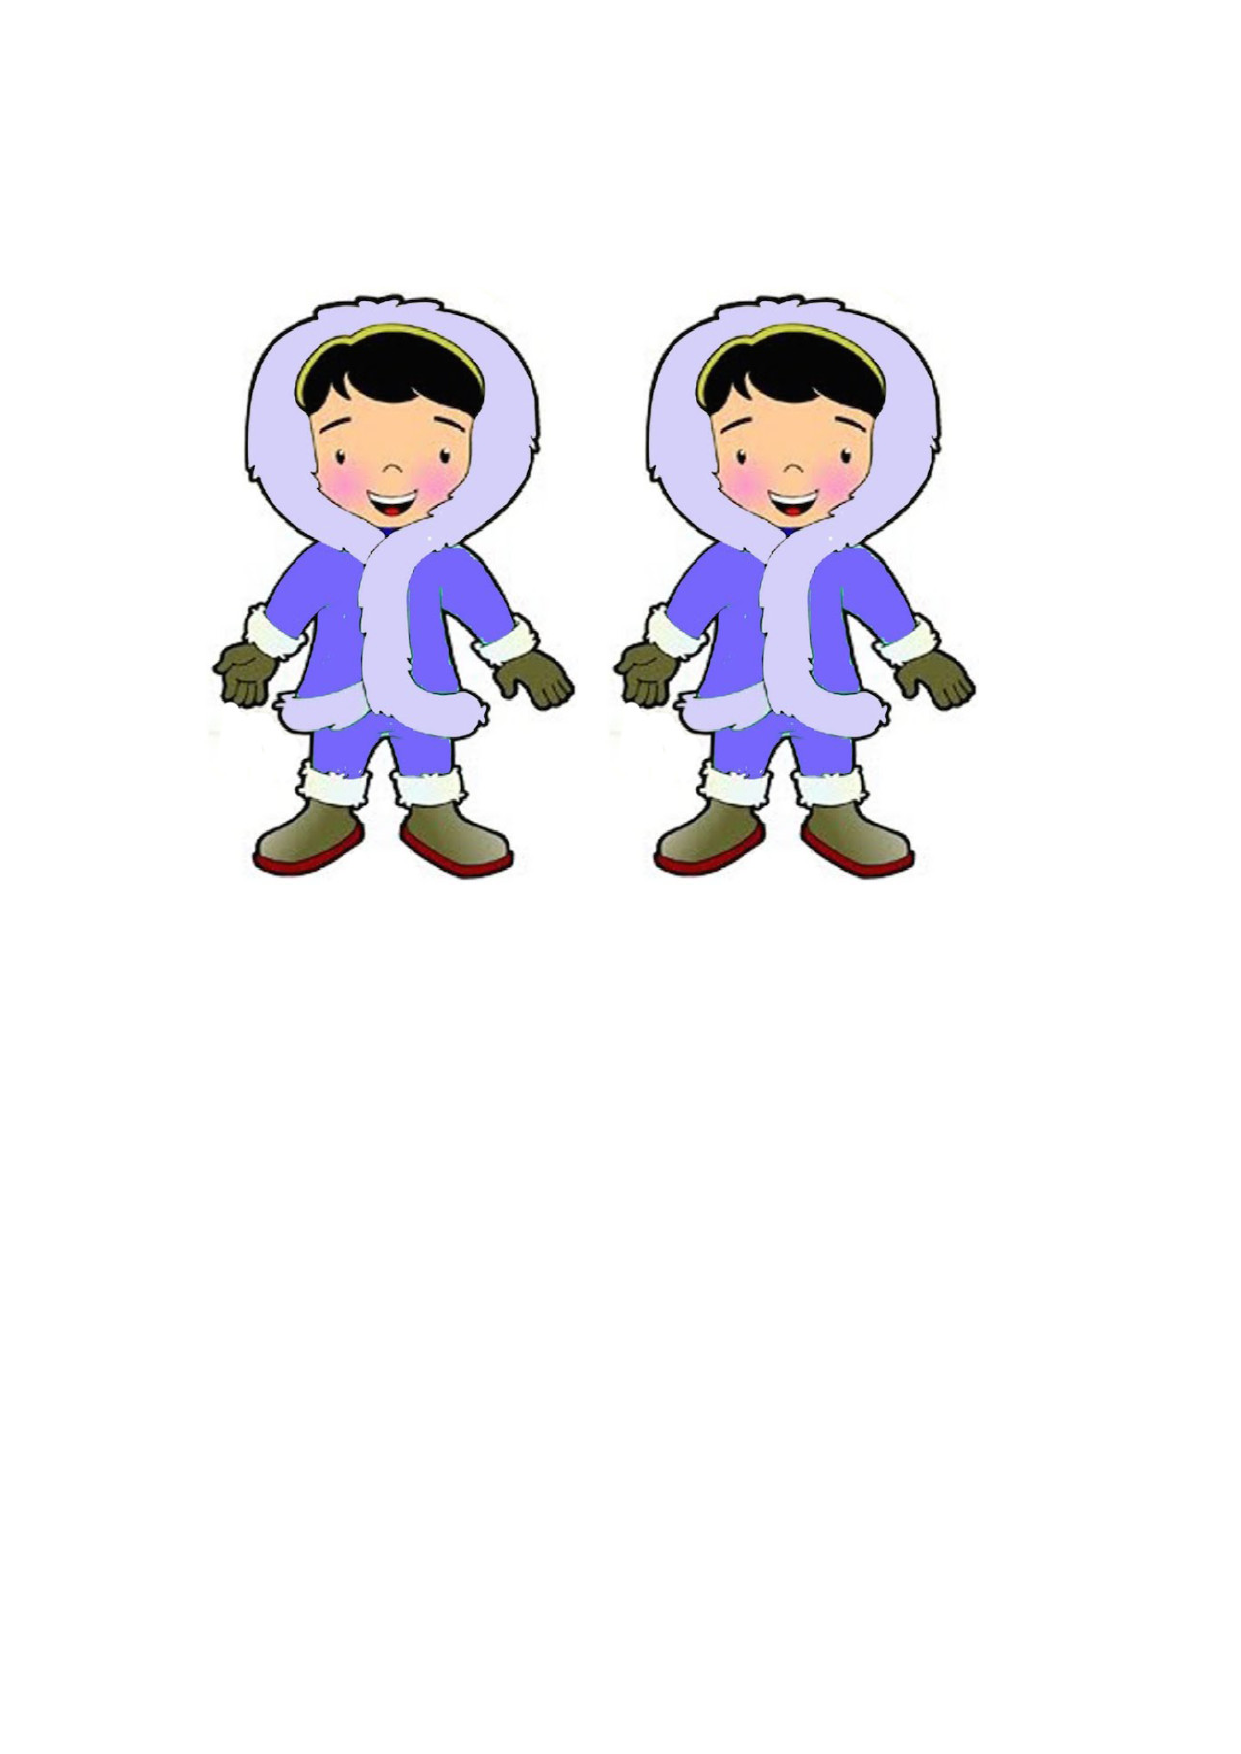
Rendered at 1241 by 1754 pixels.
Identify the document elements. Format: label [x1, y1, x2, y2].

picture [177, 253, 980, 885]
